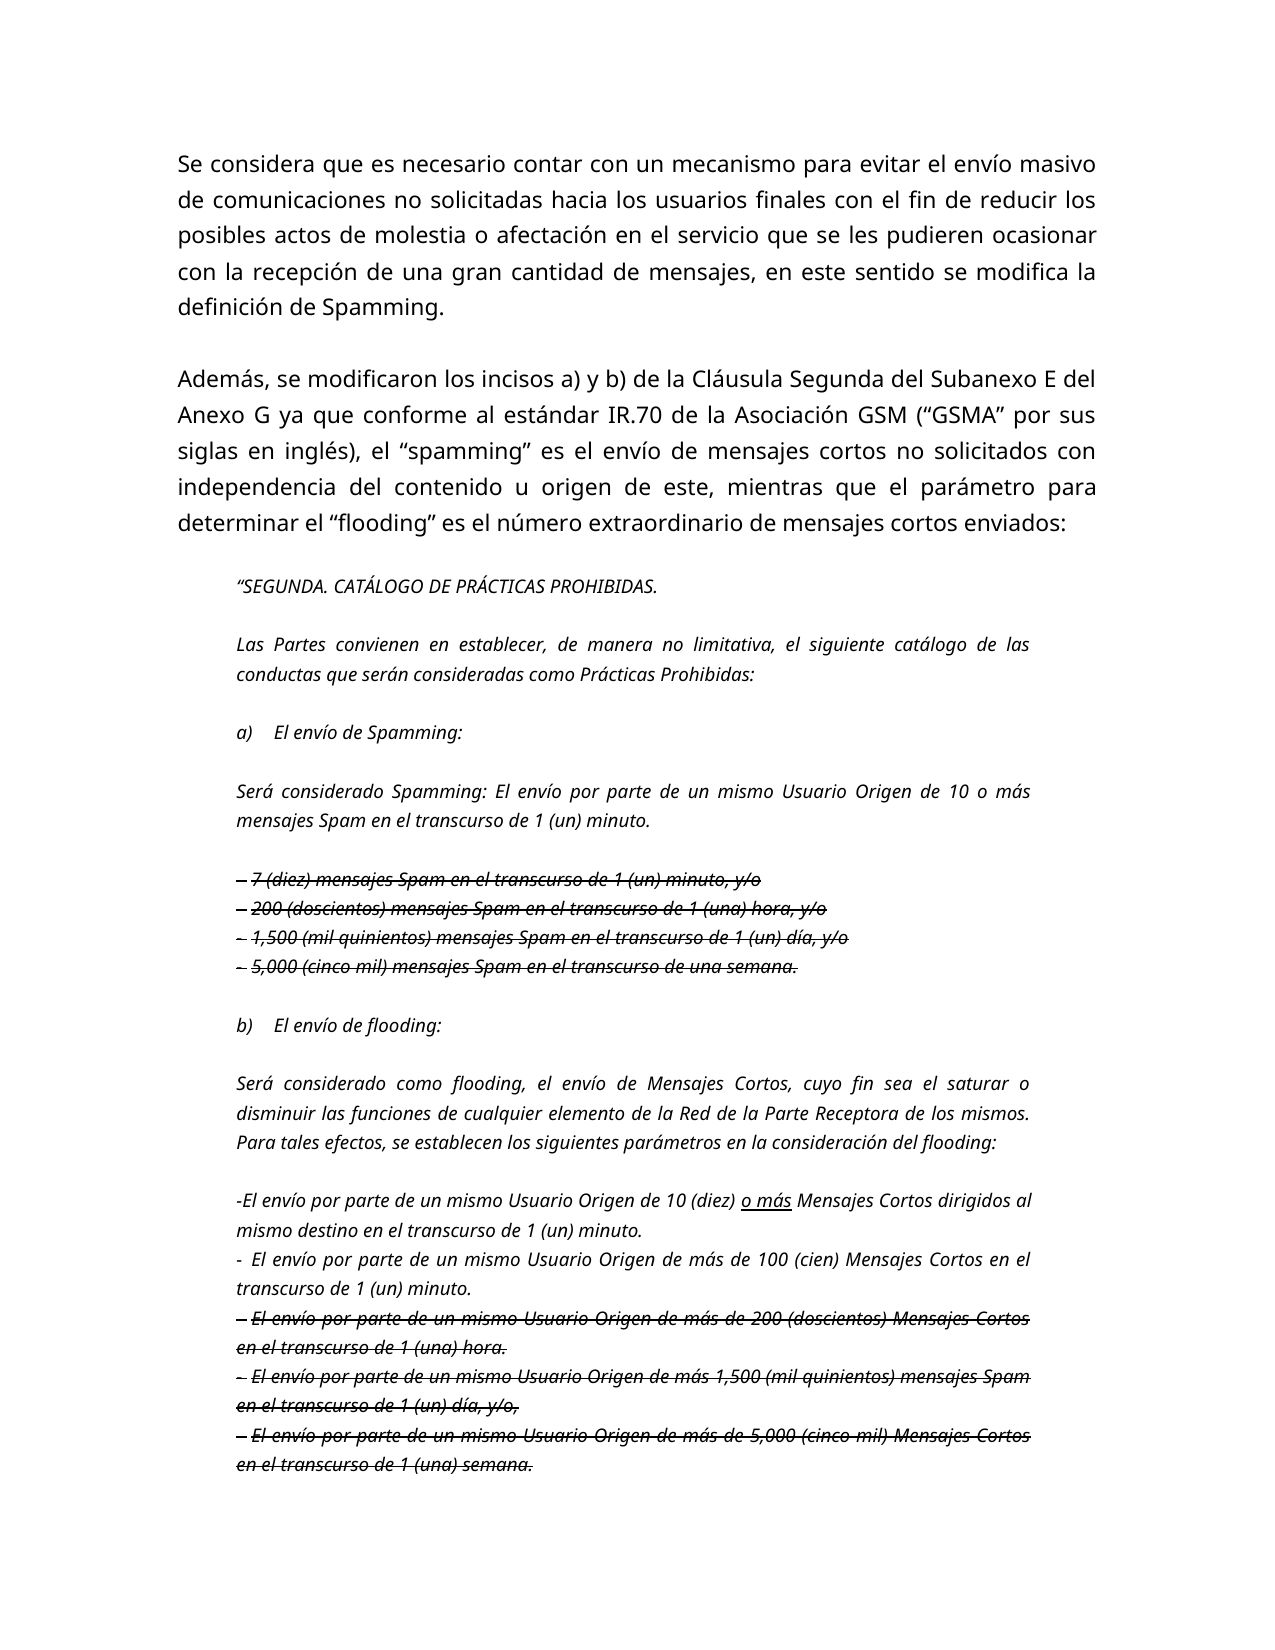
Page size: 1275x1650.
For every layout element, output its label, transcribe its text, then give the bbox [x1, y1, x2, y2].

text - 200 (doscientos) mensajes Spam en el transcurso de 1 (una) hora, y/o [236, 895, 1034, 921]
list El envío de flooding: [236, 1012, 1034, 1038]
text “SEGUNDA. CATÁLOGO DE PRÁCTICAS PROHIBIDAS. [236, 573, 1034, 599]
text -El envío por parte de un mismo Usuario Origen de 10 (diez) o más Mensajes Cortos dirigidos al mismo destino en el transcurso de 1 (un) minuto. [236, 1188, 1034, 1243]
text Las Partes convienen en establecer, de manera no limitativa, el siguiente catálogo de las conductas que serán consideradas como Prácticas Prohibidas: [236, 632, 1034, 686]
text - El envío por parte de un mismo Usuario Origen de más 1,500 (mil quinientos) mensajes Spam en el transcurso de 1 (un) día, y/o, [236, 1363, 1034, 1418]
text Se considera que es necesario contar con un mecanismo para evitar el envío masivo de comunicaciones no solicitadas hacia los usuarios finales con el fin de reducir los posibles actos de molestia o afectación en el servicio que se les pudieren ocasionar con la recepción de una gran cantidad de mensajes, en este sentido se modifica la definición de Spamming. [177, 148, 1098, 323]
text Será considerado Spamming: El envío por parte de un mismo Usuario Origen de 10 o más mensajes Spam en el transcurso de 1 (un) minuto. [236, 778, 1034, 833]
text Además, se modificaron los incisos a) y b) de la Cláusula Segunda del Subanexo E del Anexo G ya que conforme al estándar IR.70 de la Asociación GSM (“GSMA” por sus siglas en inglés), el “spamming” es el envío de mensajes cortos no solicitados con independencia del contenido u origen de este, mientras que el parámetro para determinar el “flooding” es el número extraordinario de mensajes cortos enviados: [177, 363, 1098, 538]
text - El envío por parte de un mismo Usuario Origen de más de 100 (cien) Mensajes Cortos en el transcurso de 1 (un) minuto. [236, 1246, 1034, 1301]
text - El envío por parte de un mismo Usuario Origen de más de 200 (doscientos) Mensajes Cortos en el transcurso de 1 (una) hora. [236, 1305, 1034, 1360]
text - 7 (diez) mensajes Spam en el transcurso de 1 (un) minuto, y/o [236, 866, 1034, 891]
text Será considerado como flooding, el envío de Mensajes Cortos, cuyo fin sea el saturar o disminuir las funciones de cualquier elemento de la Red de la Parte Receptora de los mismos. Para tales efectos, se establecen los siguientes parámetros en la consideración del flooding: [236, 1071, 1034, 1155]
text - 5,000 (cinco mil) mensajes Spam en el transcurso de una semana. [236, 954, 1034, 979]
list El envío de Spamming: [236, 719, 1034, 745]
text - 1,500 (mil quinientos) mensajes Spam en el transcurso de 1 (un) día, y/o [236, 924, 1034, 950]
text - El envío por parte de un mismo Usuario Origen de más de 5,000 (cinco mil) Mensajes Cortos en el transcurso de 1 (una) semana. [236, 1422, 1034, 1477]
